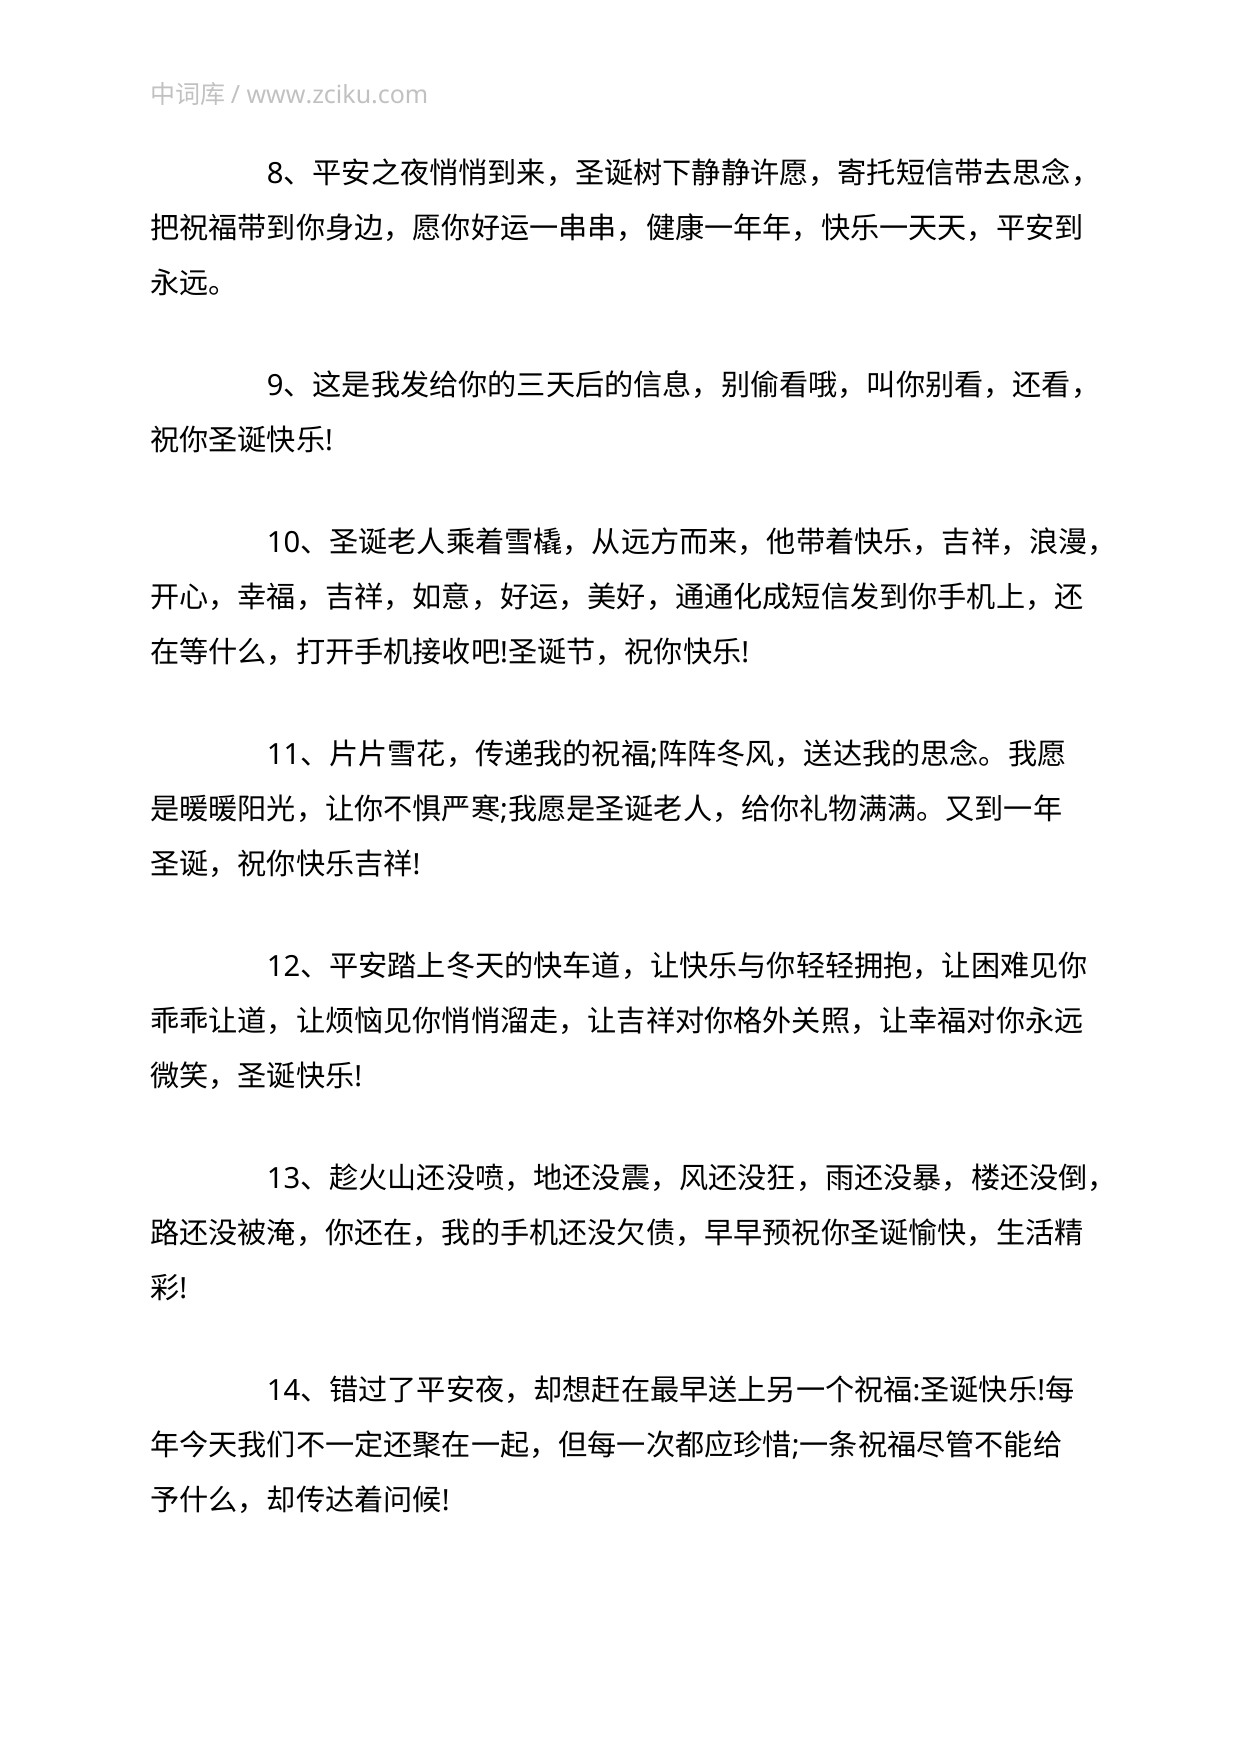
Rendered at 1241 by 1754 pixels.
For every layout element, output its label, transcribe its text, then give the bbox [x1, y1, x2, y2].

text 12、平安踏上冬天的快车道，让快乐与你轻轻拥抱，让困难见你乖乖让道，让烦恼见你悄悄溜走，让吉祥对你格外关照，让幸福对你永远微笑，圣诞快乐! [150, 942, 1090, 1095]
text 13、趁火山还没喷，地还没震，风还没狂，雨还没暴，楼还没倒，路还没被淹，你还在，我的手机还没欠债，早早预祝你圣诞愉快，生活精彩! [150, 1154, 1090, 1307]
text 14、错过了平安夜，却想赶在最早送上另一个祝福:圣诞快乐!每年今天我们不一定还聚在一起，但每一次都应珍惜;一条祝福尽管不能给予什么，却传达着问候! [150, 1366, 1090, 1519]
text 11、片片雪花，传递我的祝福;阵阵冬风，送达我的思念。我愿是暖暖阳光，让你不惧严寒;我愿是圣诞老人，给你礼物满满。又到一年圣诞，祝你快乐吉祥! [150, 731, 1090, 883]
text 10、圣诞老人乘着雪橇，从远方而来，他带着快乐，吉祥，浪漫，开心，幸福，吉祥，如意，好运，美好，通通化成短信发到你手机上，还在等什么，打开手机接收吧!圣诞节，祝你快乐! [150, 519, 1090, 671]
text 9、这是我发给你的三天后的信息，别偷看哦，叫你别看，还看，祝你圣诞快乐! [150, 362, 1090, 459]
text 8、平安之夜悄悄到来，圣诞树下静静许愿，寄托短信带去思念，把祝福带到你身边，愿你好运一串串，健康一年年，快乐一天天，平安到永远。 [150, 150, 1090, 302]
